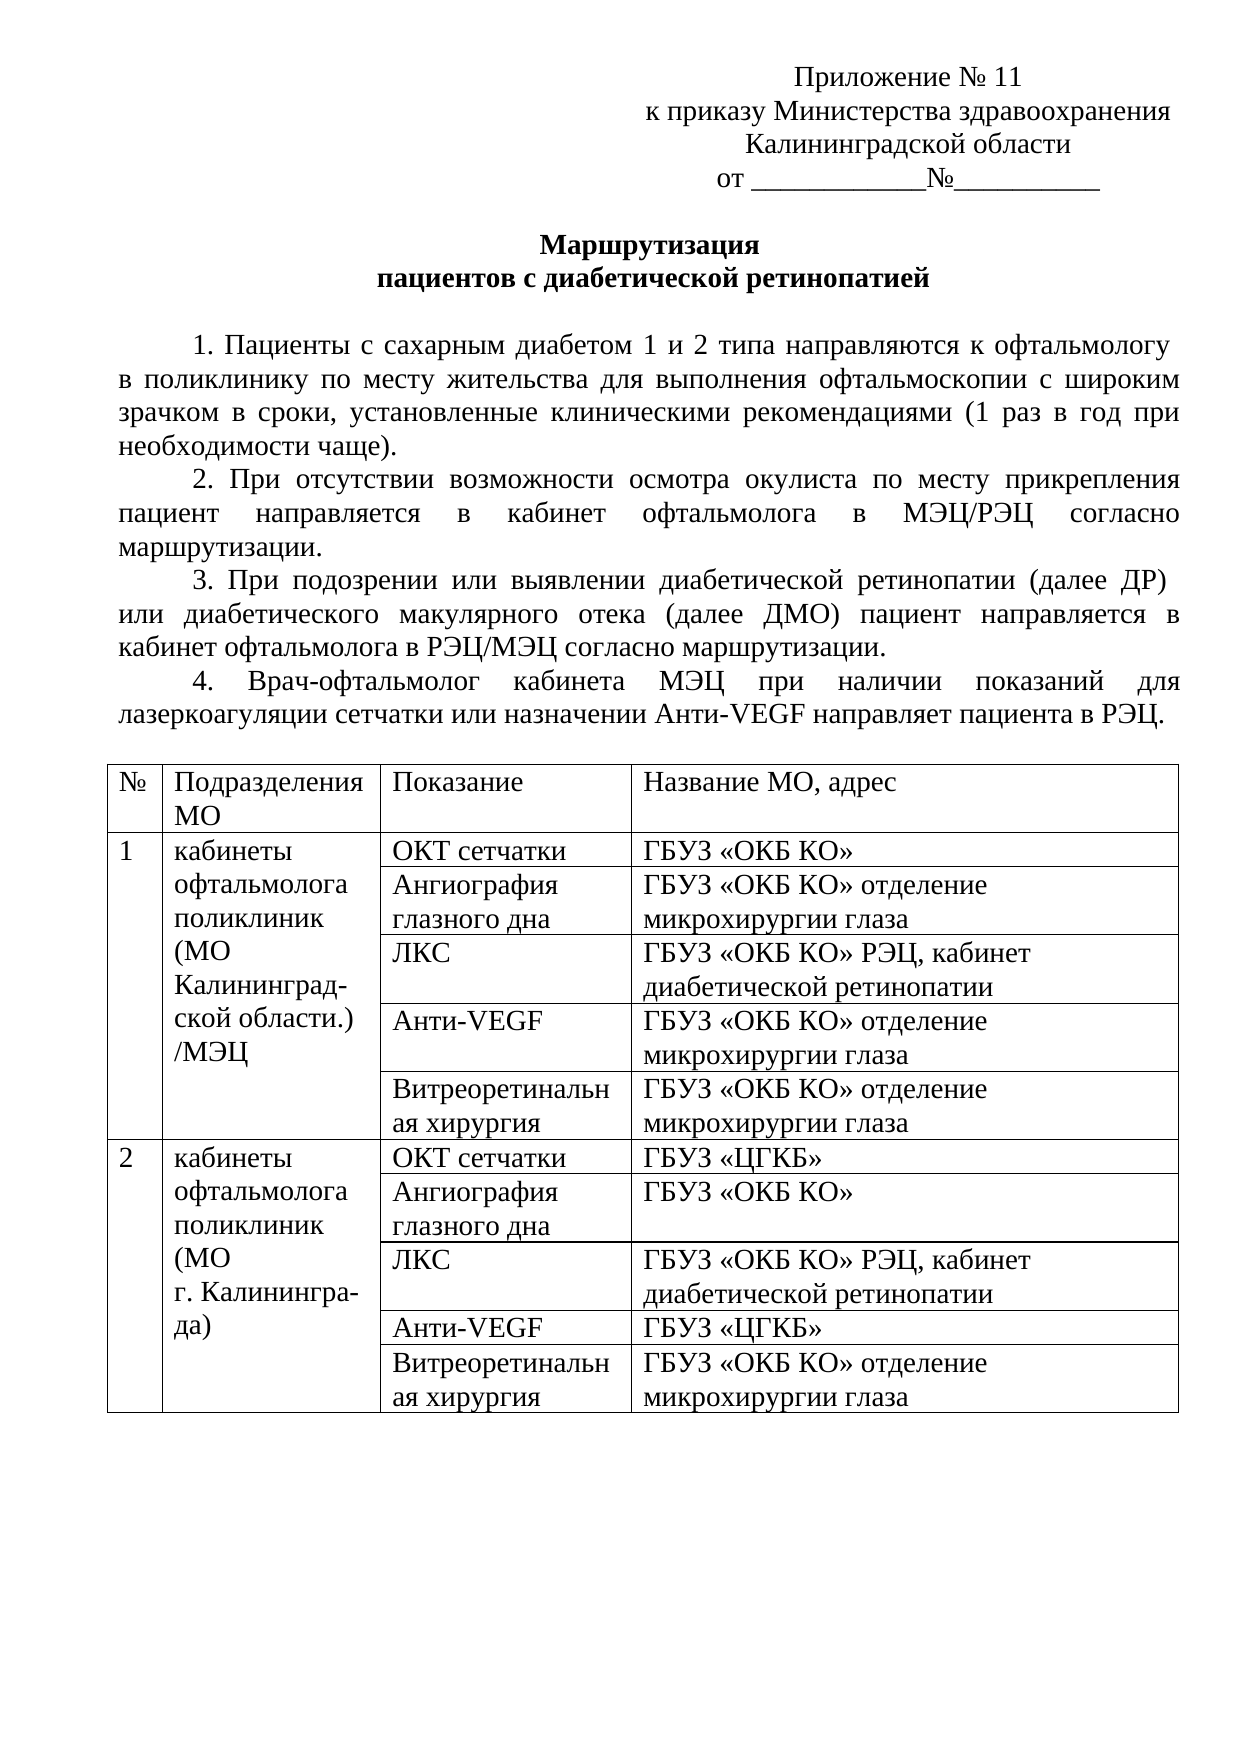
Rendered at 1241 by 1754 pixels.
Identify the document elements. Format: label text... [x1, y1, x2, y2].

table_cell ОКТ сетчатки [381, 833, 631, 866]
table_header Название МО, адрес [632, 765, 1178, 832]
text Калининградской области [635, 126, 1181, 160]
text от ____________№__________ [635, 160, 1181, 193]
text Маршрутизация пациентов с диабетической ретинопатией [118, 227, 1181, 294]
table_header № [108, 765, 162, 832]
table_cell 1 [108, 833, 162, 1139]
table_cell ОКТ сетчатки [381, 1140, 631, 1173]
table_header Показание [381, 765, 631, 832]
table_cell ГБУЗ «ОКБ КО» [632, 833, 1178, 866]
table_cell Ангиография глазного дна [381, 867, 631, 934]
table_cell Анти-VEGF [381, 1311, 631, 1344]
table_cell Анти-VEGF [381, 1004, 631, 1071]
table_cell ГБУЗ «ОКБ КО» РЭЦ, кабинет диабетической ретинопатии [632, 935, 1178, 1002]
table_cell Ангиография глазного дна [381, 1174, 631, 1241]
table_cell ГБУЗ «ОКБ КО» [632, 1174, 1178, 1241]
table_cell ГБУЗ «ОКБ КО» отделение микрохирургии глаза [632, 1072, 1178, 1139]
text 3. При подозрении или выявлении диабетической ретинопатии (далее ДР) или диабетического макулярного отека (далее ДМО) пациент направляется в кабинет офтальмолога в РЭЦ/МЭЦ согласно маршрутизации. [118, 562, 1181, 663]
table_cell ГБУЗ «ЦГКБ» [632, 1140, 1178, 1173]
text Приложение № 11 [635, 59, 1181, 93]
table_cell ЛКС [381, 1243, 631, 1309]
table_cell ГБУЗ «ОКБ КО» РЭЦ, кабинет диабетической ретинопатии [632, 1243, 1178, 1309]
table_cell 2 [108, 1140, 162, 1412]
table_cell ГБУЗ «ОКБ КО» отделение микрохирургии глаза [632, 867, 1178, 934]
table_cell ГБУЗ «ОКБ КО» отделение микрохирургии глаза [632, 1004, 1178, 1071]
text 4. Врач-офтальмолог кабинета МЭЦ при наличии показаний для лазеркоагуляции сетчатки или назначении Анти-VEGF направляет пациента в РЭЦ. [118, 663, 1181, 730]
table_header Подразделения МО [163, 765, 380, 832]
list 1. Пациенты с сахарным диабетом 1 и 2 типа направляются к офтальмологу в поликлинику по месту жительства для выполнения офтальмоскопии с широким зрачком в сроки, установленные клиническими рекомендациями (1 раз в год при необходимости чаще). [118, 327, 1181, 462]
table_cell кабинеты офтальмолога поликлиник (МО Калининград-ской области.) /МЭЦ [163, 833, 380, 1139]
table_cell Витреоретинальная хирургия [381, 1072, 631, 1139]
table_cell ЛКС [381, 935, 631, 1002]
table_cell Витреоретинальная хирургия [381, 1345, 631, 1412]
text к приказу Министерства здравоохранения [635, 93, 1181, 126]
table_cell ГБУЗ «ОКБ КО» отделение микрохирургии глаза [632, 1345, 1178, 1412]
table_cell кабинеты офтальмолога поликлиник (МО г. Калинингра-да) [163, 1140, 380, 1412]
list 2. При отсутствии возможности осмотра окулиста по месту прикрепления пациент направляется в кабинет офтальмолога в МЭЦ/РЭЦ согласно маршрутизации. [118, 462, 1181, 562]
table_cell ГБУЗ «ЦГКБ» [632, 1311, 1178, 1344]
